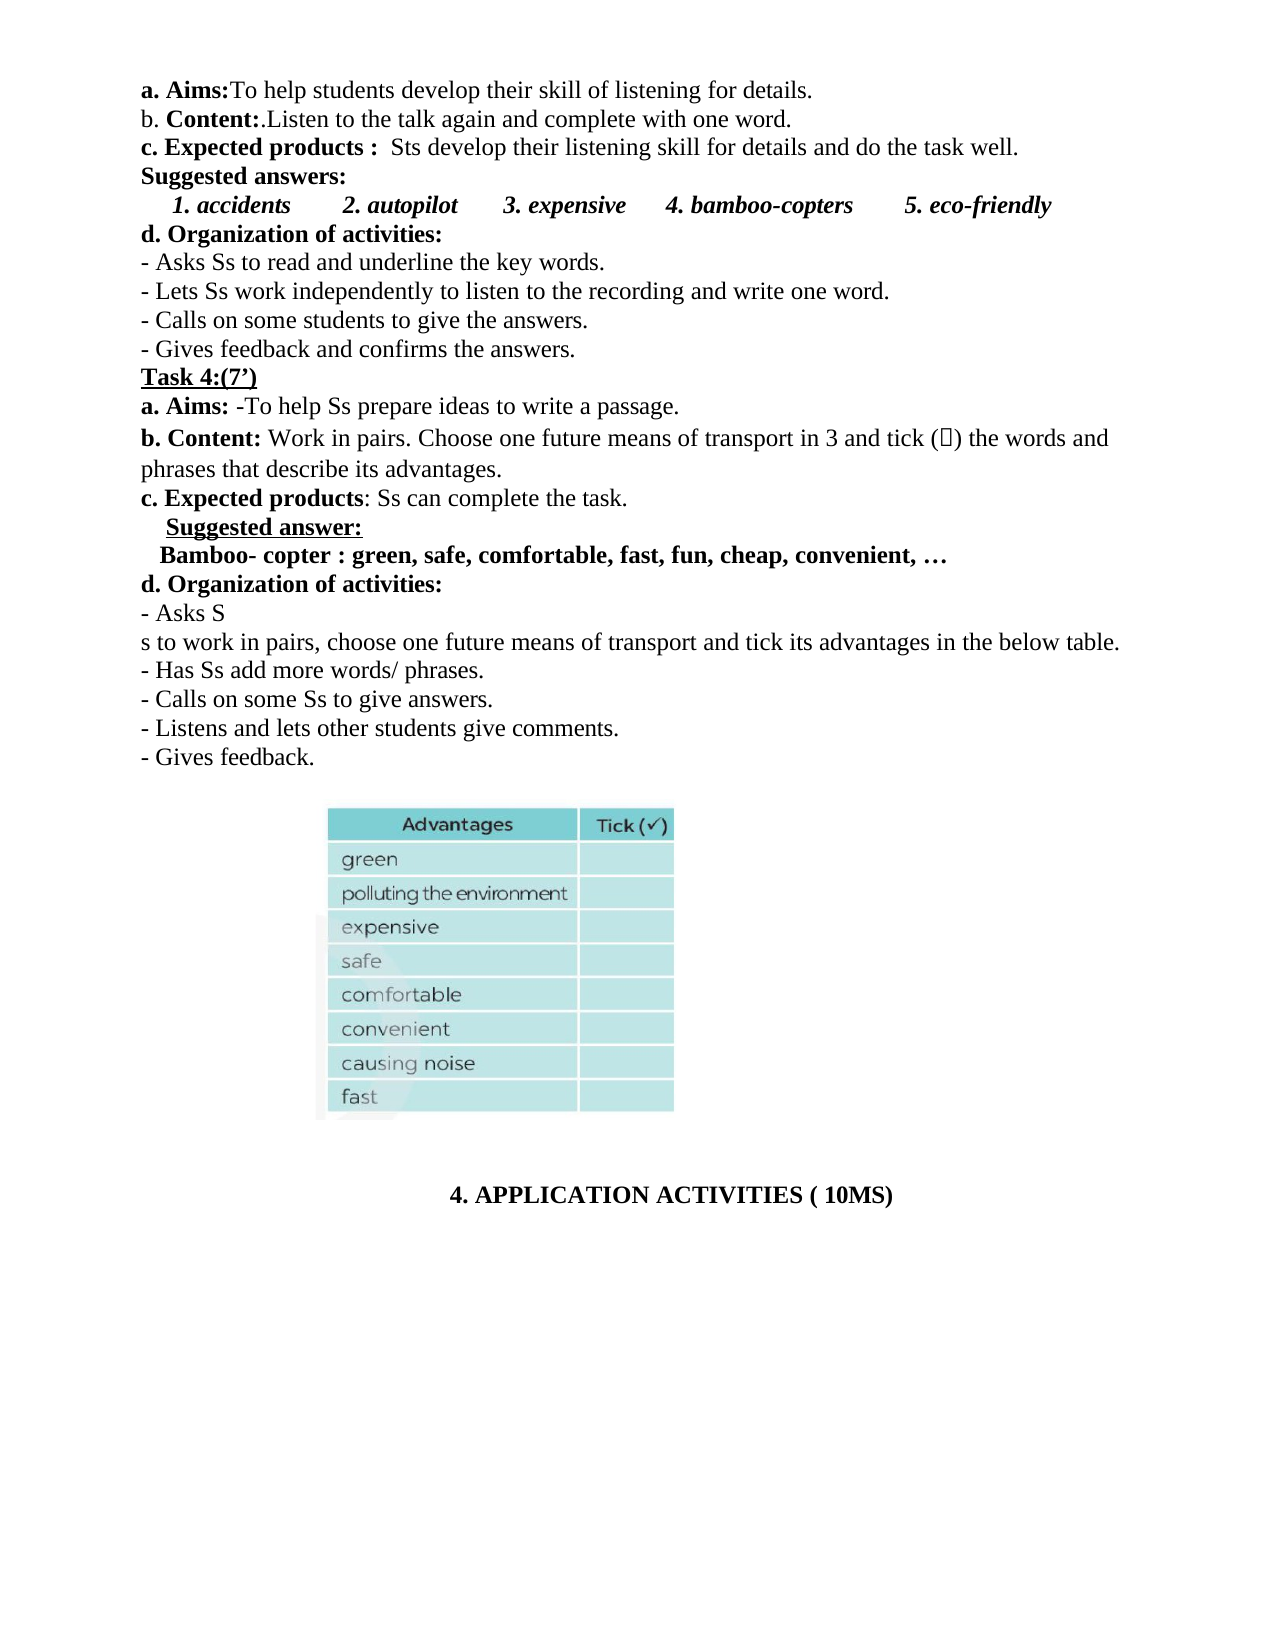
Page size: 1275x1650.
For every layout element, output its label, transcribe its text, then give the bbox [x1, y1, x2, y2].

list Content: Work in pairs. Choose one future means of transport in 3 and tick () the words and phrases that describe its advantages. [141, 420, 1113, 483]
list Calls on some students to give the answers. [141, 305, 1237, 334]
list Aims:To help students develop their skill of listening for details. [141, 75, 1237, 104]
list Asks Ss to read and underline the key words. [141, 247, 1237, 276]
list Gives feedback and confirms the answers. [141, 334, 1237, 362]
list Aims: -To help Ss prepare ideas to write a passage. [141, 391, 1237, 420]
text s to work in pairs, choose one future means of transport and tick its advantages in the below table. [141, 627, 1237, 655]
list Content:.Listen to the talk again and complete with one word. [141, 104, 1237, 132]
list Expected products : Sts develop their listening skill for details and do the task well. [141, 132, 1237, 161]
text 1. accidents 2. autopilot 3. expensive 4. bamboo-copters 5. eco-friendly [172, 190, 1237, 219]
picture [315, 799, 677, 1120]
list Calls on some Ss to give answers. [141, 684, 1237, 713]
list Expected products: Ss can complete the task. [141, 483, 1237, 512]
subtitle Suggested answers: [141, 161, 1237, 190]
subtitle APPLICATION ACTIVITIES ( 10MS) [449, 1180, 1237, 1209]
subtitle Organization of activities: [141, 219, 1237, 247]
subtitle Bamboo- copter : green, safe, comfortable, fast, fun, cheap, convenient, … [159, 540, 1237, 569]
list Lets Ss work independently to listen to the recording and write one word. [141, 276, 1237, 305]
list Has Ss add more words/ phrases. [141, 655, 1237, 684]
text Suggested answer: [166, 512, 1237, 540]
list Listens and lets other students give comments. [141, 713, 1237, 742]
list Organization of activities: [141, 569, 1237, 598]
text Task 4:(7’) [141, 362, 1237, 391]
list Asks S [141, 598, 1237, 627]
list Gives feedback. [141, 742, 1237, 770]
